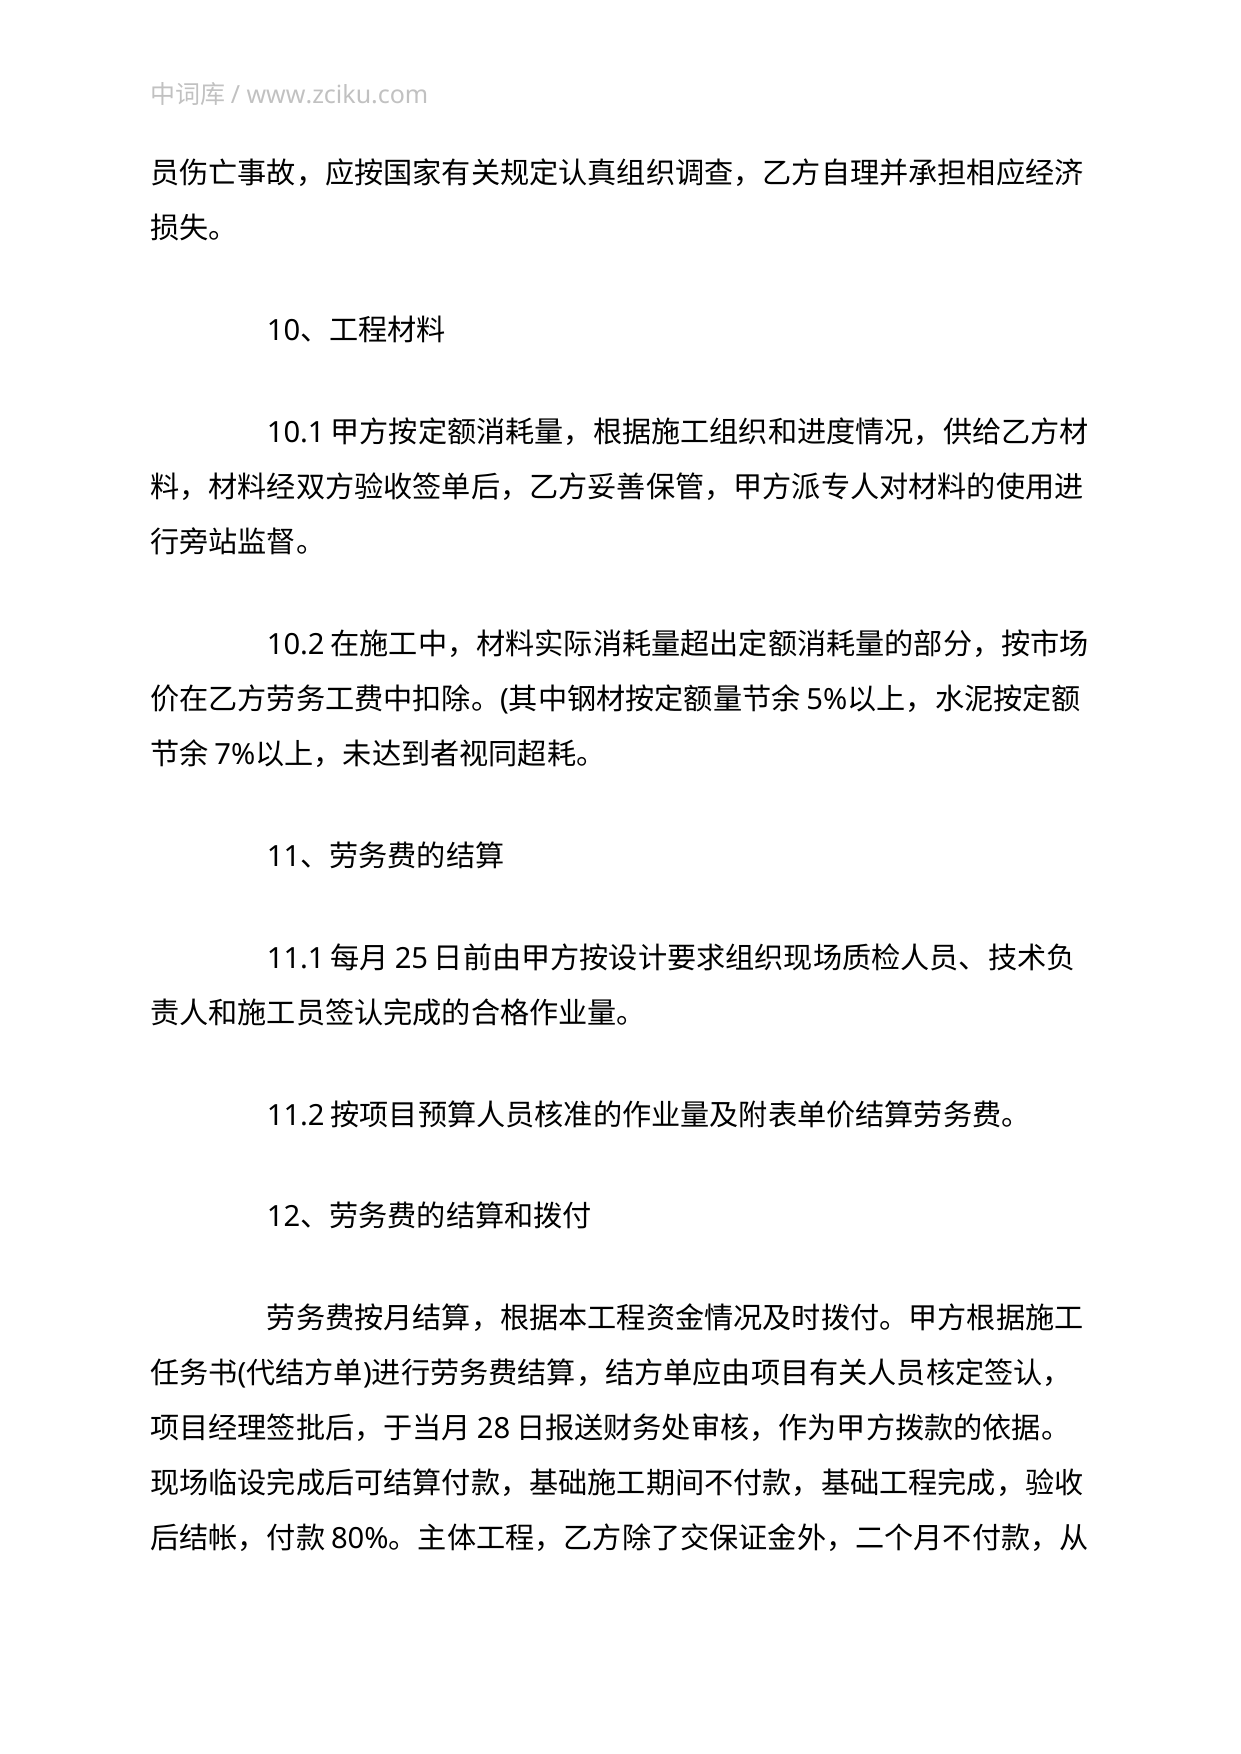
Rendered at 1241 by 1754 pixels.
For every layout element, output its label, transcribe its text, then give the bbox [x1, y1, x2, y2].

text 11.2按项目预算人员核准的作业量及附表单价结算劳务费。 [150, 1091, 1090, 1133]
text 10、工程材料 [150, 307, 1090, 349]
text 10.2在施工中，材料实际消耗量超出定额消耗量的部分，按市场价在乙方劳务工费中扣除。(其中钢材按定额量节余5%以上，水泥按定额节余7%以上，未达到者视同超耗。 [150, 620, 1090, 773]
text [150, 1295, 1090, 1557]
text 12、劳务费的结算和拨付 [150, 1193, 1090, 1235]
text 10.1甲方按定额消耗量，根据施工组织和进度情况，供给乙方材料，材料经双方验收签单后，乙方妥善保管，甲方派专人对材料的使用进行旁站监督。 [150, 409, 1090, 561]
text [150, 150, 1090, 247]
text 11、劳务费的结算 [150, 832, 1090, 875]
text 11.1每月25日前由甲方按设计要求组织现场质检人员、技术负责人和施工员签认完成的合格作业量。 [150, 934, 1090, 1032]
